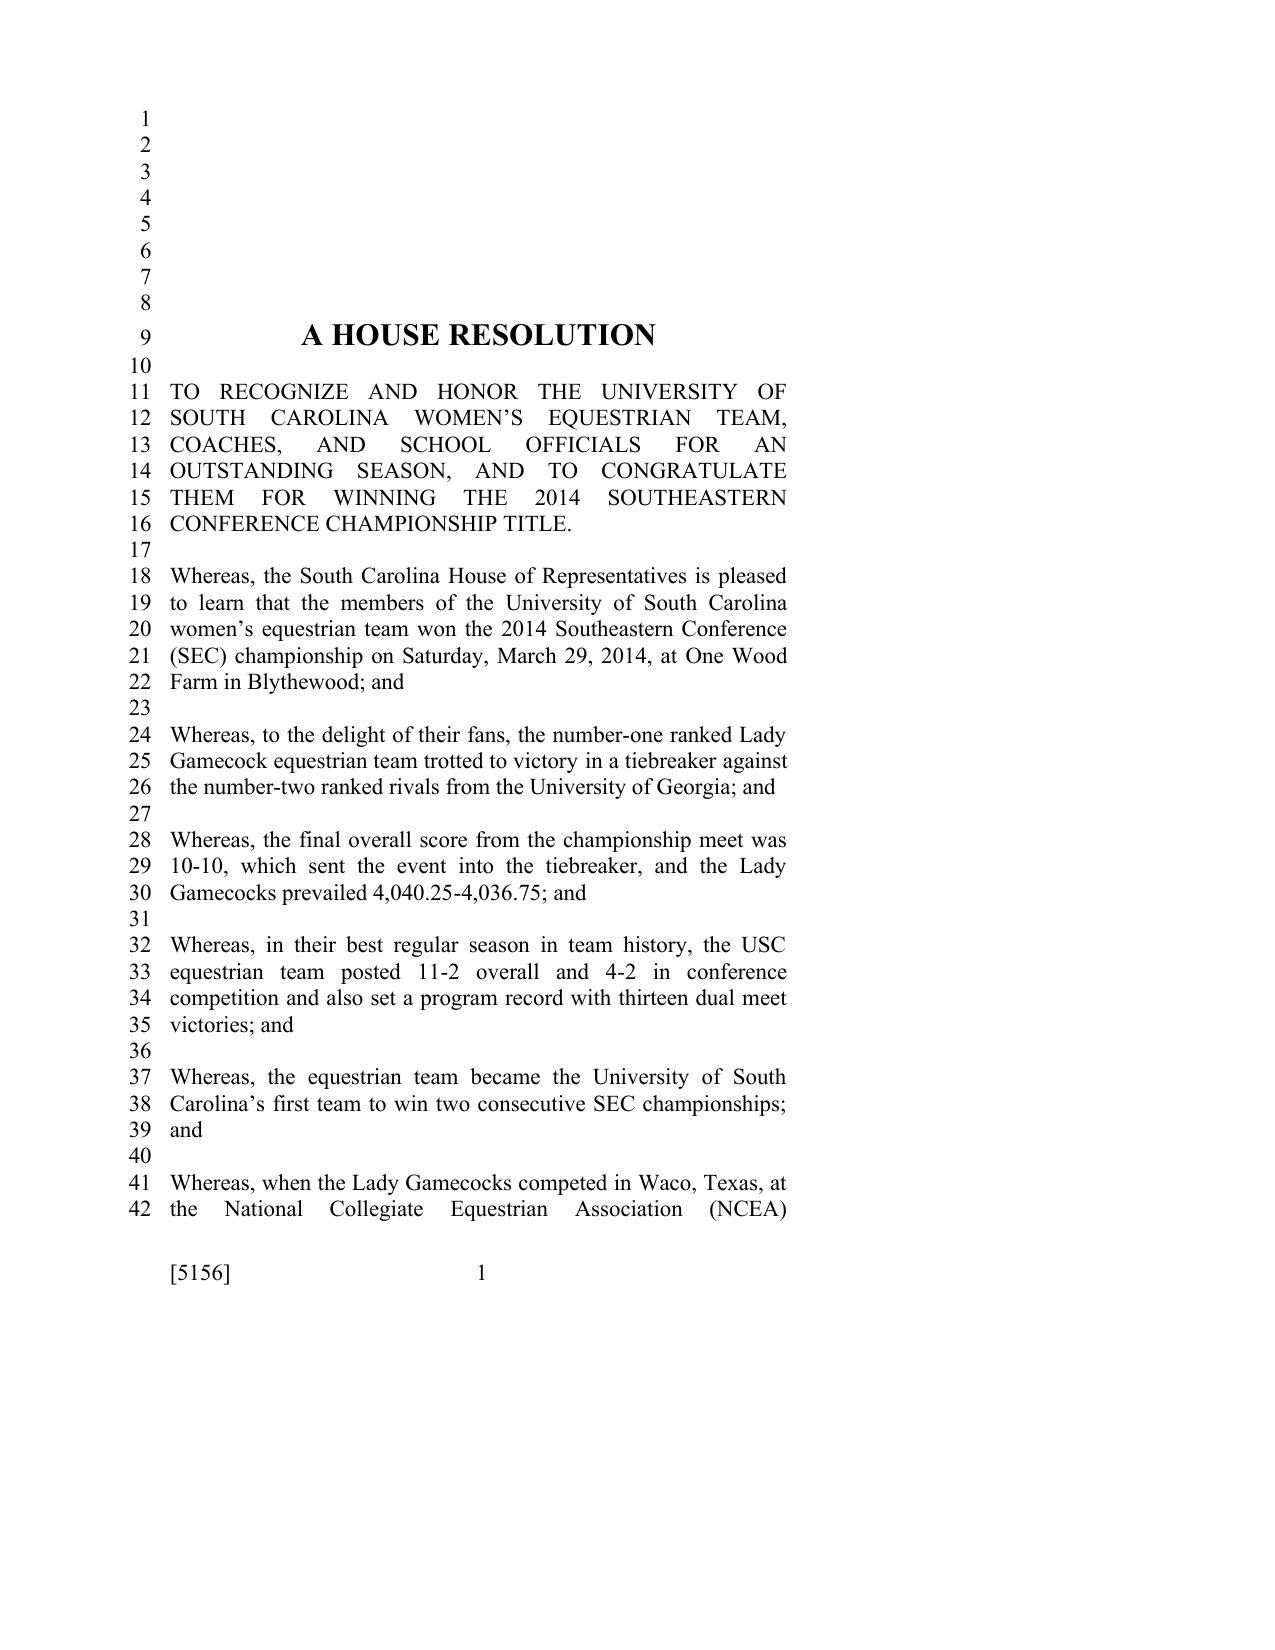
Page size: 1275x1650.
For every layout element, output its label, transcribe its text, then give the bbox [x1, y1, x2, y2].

text Whereas, the final overall score from the championship meet was 10-10, which sent the event into the tiebreaker, and the Lady Gamecocks prevailed 4,040.25-4,036.75; and [169, 826, 787, 905]
text Whereas, in their best regular season in team history, the USC equestrian team posted 11-2 overall and 4-2 in conference competition and also set a program record with thirteen dual meet victories; and [169, 932, 787, 1037]
text Whereas, the South Carolina House of Representatives is pleased to learn that the members of the University of South Carolina women’s equestrian team won the 2014 Southeastern Conference (SEC) championship on Saturday, March 29, 2014, at One Wood Farm in Blythewood; and [169, 563, 787, 694]
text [169, 1169, 787, 1221]
text Whereas, the equestrian team became the University of South Carolina’s first team to win two consecutive SEC championships; and [169, 1063, 787, 1142]
text Whereas, to the delight of their fans, the number-one ranked Lady Gamecock equestrian team trotted to victory in a tiebreaker against the number-two ranked rivals from the University of Georgia; and [169, 721, 787, 800]
text TO RECOGNIZE AND HONOR THE UNIVERSITY OF SOUTH CAROLINA WOMEN’S EQUESTRIAN TEAM, COACHES, AND SCHOOL OFFICIALS FOR AN OUTSTANDING SEASON, AND TO CONGRATULATE THEM FOR WINNING THE 2014 SOUTHEASTERN CONFERENCE CHAMPIONSHIP TITLE. [169, 378, 787, 536]
text A HOUSE RESOLUTION [169, 316, 787, 352]
